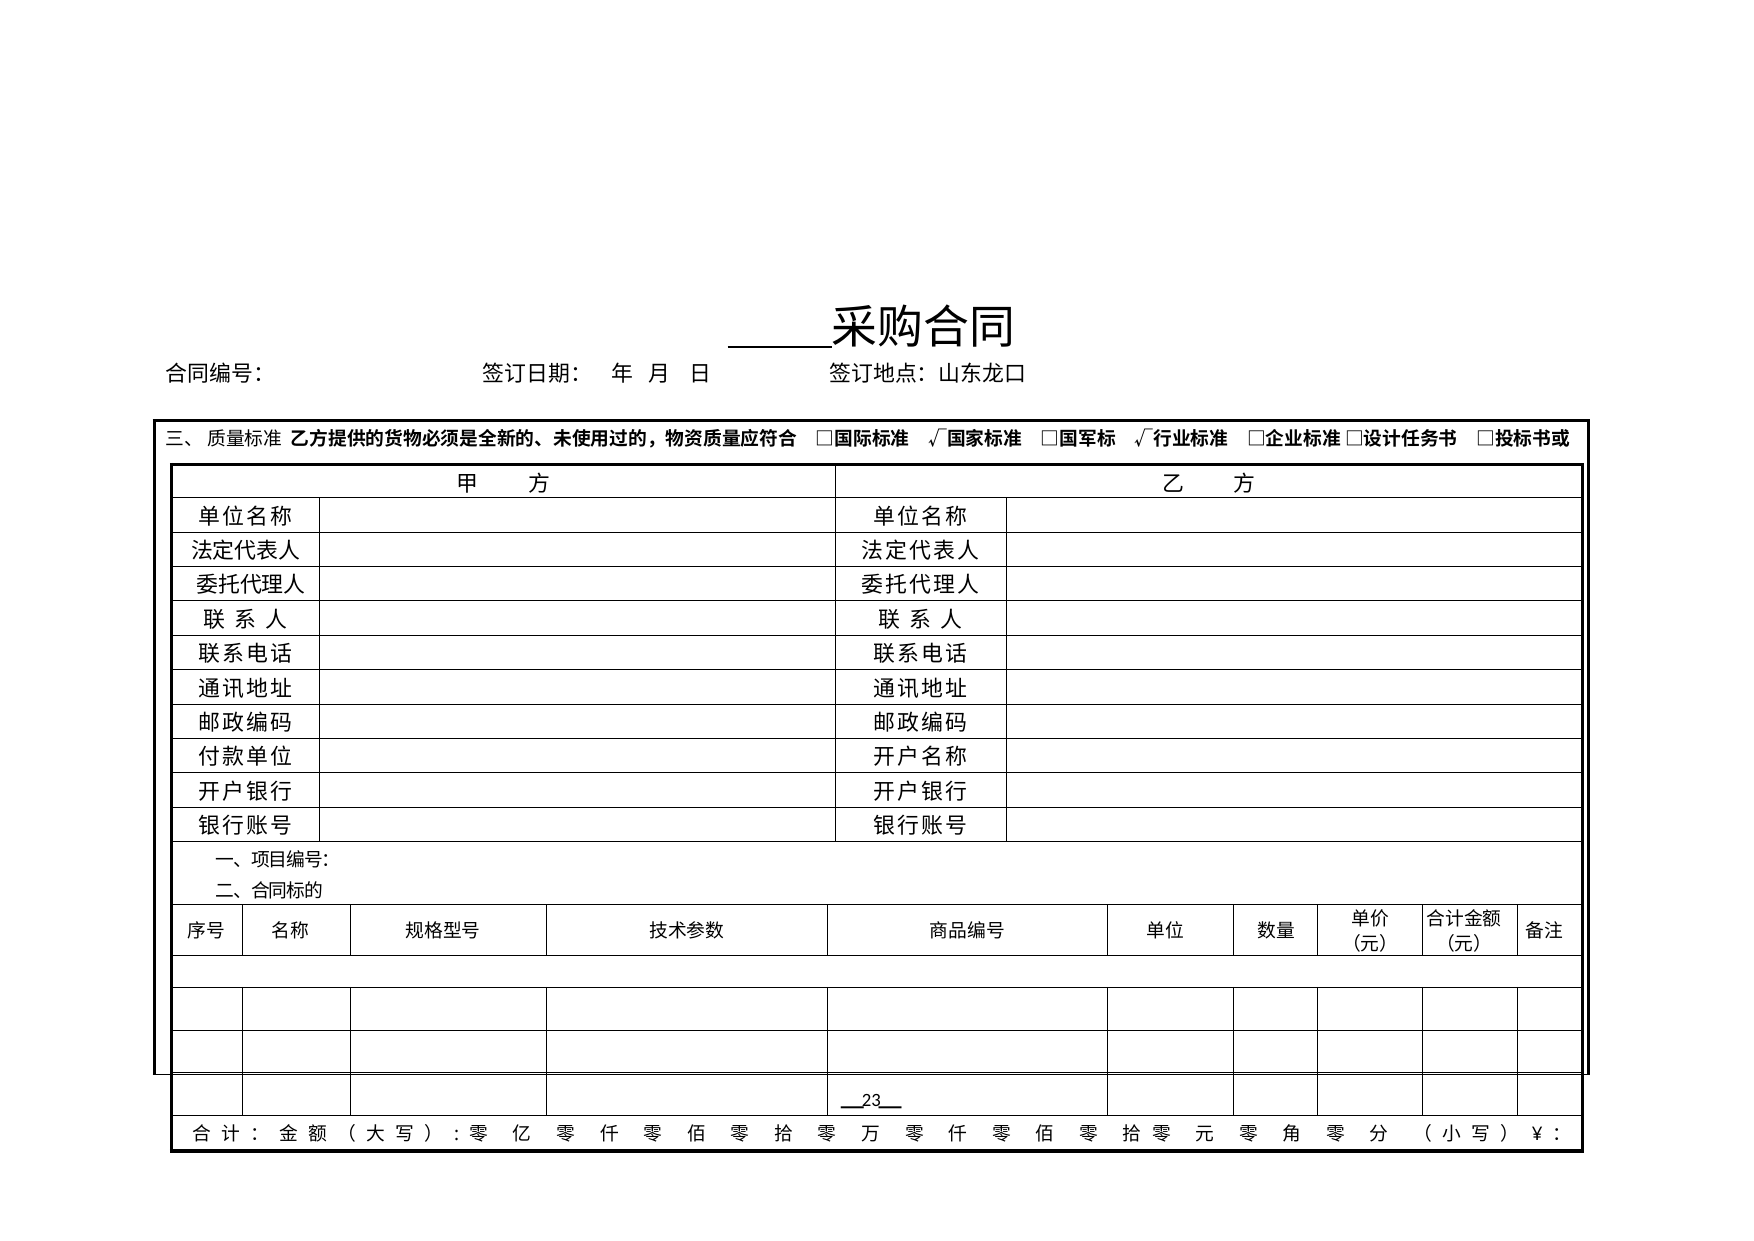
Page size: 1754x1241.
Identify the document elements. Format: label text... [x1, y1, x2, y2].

table_cell 规格型号 [351, 905, 546, 955]
table_cell [547, 1031, 827, 1072]
table_cell [320, 533, 835, 566]
table_cell 联 系 人 [836, 601, 1006, 635]
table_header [156, 422, 1587, 1074]
table_cell 商品编号 [828, 905, 1107, 955]
table_cell [1007, 636, 1581, 669]
table_cell [320, 773, 835, 807]
table_cell [1007, 773, 1581, 807]
table_cell 备注 [1518, 905, 1581, 955]
table_cell [173, 1031, 242, 1072]
table_cell [1007, 567, 1581, 600]
table_cell [320, 498, 835, 532]
table_cell [320, 808, 835, 841]
table_header 乙 方 [836, 466, 1581, 497]
table_cell 数量 [1234, 905, 1317, 955]
table_cell [1518, 1031, 1581, 1072]
table_cell [351, 988, 546, 1029]
table_cell 通讯地址 [173, 670, 319, 703]
table_cell [1108, 1073, 1233, 1115]
table_cell 委托代理人 [173, 567, 319, 600]
table_cell [320, 670, 835, 703]
table_cell 邮政编码 [173, 705, 319, 738]
table_cell [1518, 988, 1581, 1029]
table_cell [1108, 1031, 1233, 1072]
table_cell [1234, 1073, 1317, 1115]
table_cell [547, 1073, 827, 1115]
table_cell 联 系 人 [173, 601, 319, 635]
table_cell [173, 988, 242, 1029]
table_cell [173, 1073, 242, 1115]
table_cell 合计：金额（大写）:零 亿 零 仟 零 佰 零 拾 零 万 零 仟 零 佰 零 拾零 元 零 角 零 分 （小写）¥： [173, 1116, 1581, 1149]
table_cell 开户银行 [173, 773, 319, 807]
table_cell [547, 988, 827, 1029]
table_cell [320, 739, 835, 772]
table_cell [1007, 808, 1581, 841]
table_cell 开户名称 [836, 739, 1006, 772]
table_cell [1007, 498, 1581, 532]
table_cell [320, 601, 835, 635]
table_cell [243, 1073, 350, 1115]
table_cell 单位 [1108, 905, 1233, 955]
table_cell 联系电话 [173, 636, 319, 669]
table_cell [1318, 1073, 1422, 1115]
table_cell [1007, 739, 1581, 772]
table_cell 单价 （元） [1318, 905, 1422, 955]
table_cell 合计金额 （元） [1423, 905, 1517, 955]
table_cell [243, 988, 350, 1029]
table_cell 单位名称 [836, 498, 1006, 532]
table_header 甲 方 [173, 466, 835, 497]
table_cell [1007, 670, 1581, 703]
table_cell 付款单位 [173, 739, 319, 772]
table_cell 联系电话 [836, 636, 1006, 669]
table_cell 通讯地址 [836, 670, 1006, 703]
table_cell 开户银行 [836, 773, 1006, 807]
table_cell [1423, 1031, 1517, 1072]
table_cell [1318, 1031, 1422, 1072]
table_cell 单位名称 [173, 498, 319, 532]
table_cell [1007, 601, 1581, 635]
table_cell [320, 705, 835, 738]
table_cell [828, 1073, 1107, 1115]
table_cell [828, 988, 1107, 1029]
table_cell [320, 567, 835, 600]
table_cell [1007, 705, 1581, 738]
table_cell [1518, 1073, 1581, 1115]
table_cell [828, 1031, 1107, 1072]
table_cell 序号 [173, 905, 242, 955]
text 采购合同 [165, 290, 1577, 357]
table_cell [1423, 1073, 1517, 1115]
table_cell 一、项目编号： 二、合同标的 [173, 842, 1581, 904]
table_cell [1007, 533, 1581, 566]
table_cell 银行账号 [836, 808, 1006, 841]
table_cell [1423, 988, 1517, 1029]
table_cell [1318, 988, 1422, 1029]
table_cell 委托代理人 [836, 567, 1006, 600]
table_cell 邮政编码 [836, 705, 1006, 738]
table_cell 技术参数 [547, 905, 827, 955]
table_cell [1108, 988, 1233, 1029]
table_cell 银行账号 [173, 808, 319, 841]
table_cell 法定代表人 [173, 533, 319, 566]
table_cell [173, 956, 1581, 987]
table_cell [1234, 988, 1317, 1029]
table_cell 名称 [243, 905, 350, 955]
table_cell 法定代表人 [836, 533, 1006, 566]
text 合同编号： 签订日期： 年 月 日 签订地点：山东龙口 [165, 357, 1577, 388]
table_cell [243, 1031, 350, 1072]
table_cell [1234, 1031, 1317, 1072]
table_cell [351, 1031, 546, 1072]
table_cell [351, 1073, 546, 1115]
table_cell [320, 636, 835, 669]
